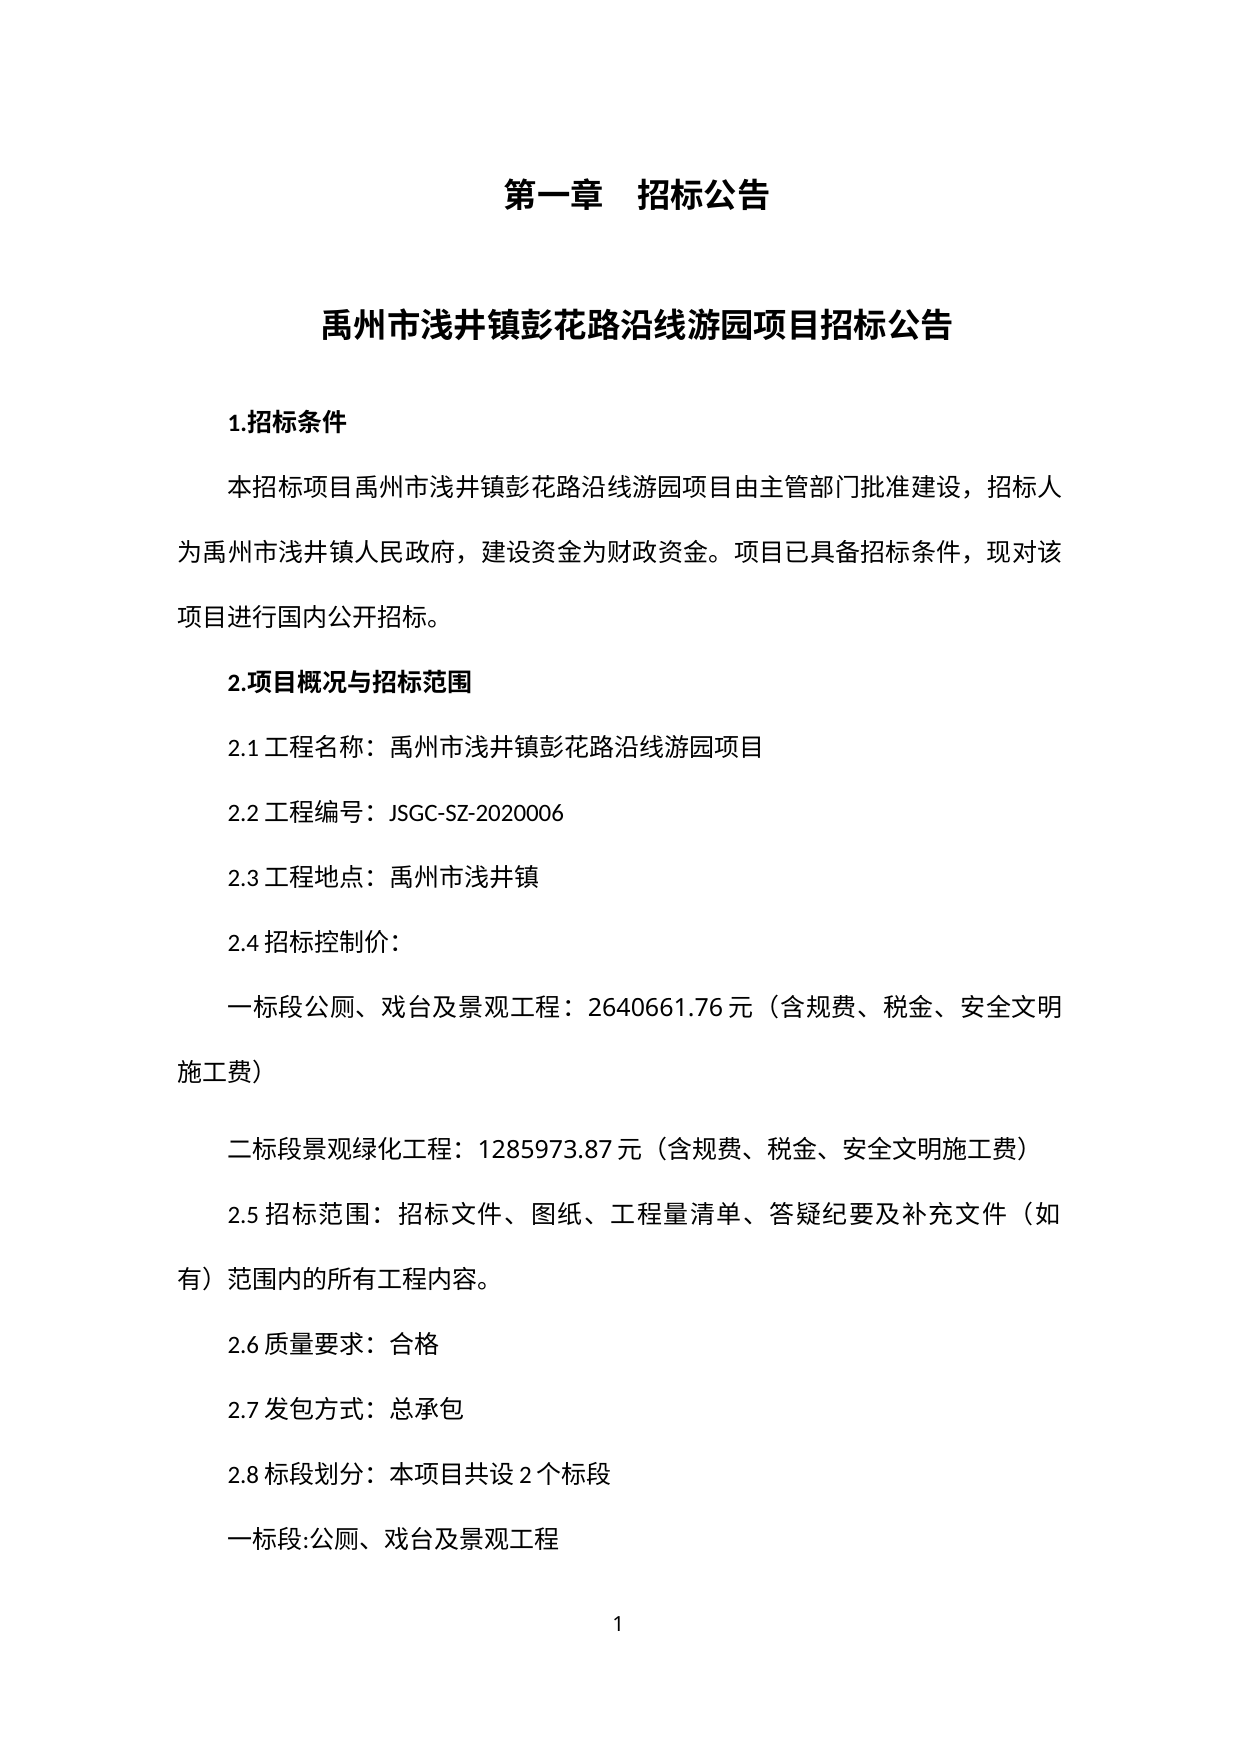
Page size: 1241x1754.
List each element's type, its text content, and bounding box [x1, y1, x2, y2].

text 2.2工程编号：JSGC-SZ-2020006 [177, 778, 1063, 843]
text 1.招标条件 [177, 388, 1063, 453]
text 2.7发包方式：总承包 [177, 1375, 1063, 1440]
text 2.4招标控制价： [177, 908, 1063, 973]
text 2.6质量要求：合格 [177, 1310, 1063, 1375]
text 一标段:公厕、戏台及景观工程 [177, 1505, 1063, 1570]
text 2.5招标范围：招标文件、图纸、工程量清单、答疑纪要及补充文件（如有）范围内的所有工程内容。 [177, 1180, 1063, 1310]
text 禹州市浅井镇彭花路沿线游园项目招标公告 [177, 290, 1063, 355]
text 2.3工程地点：禹州市浅井镇 [177, 843, 1063, 908]
text 2.1工程名称：禹州市浅井镇彭花路沿线游园项目 [177, 713, 1063, 778]
text 本招标项目禹州市浅井镇彭花路沿线游园项目由主管部门批准建设，招标人为禹州市浅井镇人民政府，建设资金为财政资金。项目已具备招标条件，现对该项目进行国内公开招标。 [177, 453, 1063, 648]
text 一标段公厕、戏台及景观工程：2640661.76元（含规费、税金、安全文明施工费） [177, 973, 1063, 1103]
text 2.项目概况与招标范围 [177, 648, 1063, 713]
text 二标段景观绿化工程：1285973.87元（含规费、税金、安全文明施工费） [177, 1115, 1063, 1180]
text 2.8标段划分：本项目共设2个标段 [177, 1440, 1063, 1505]
list 招标公告 [177, 160, 1063, 225]
